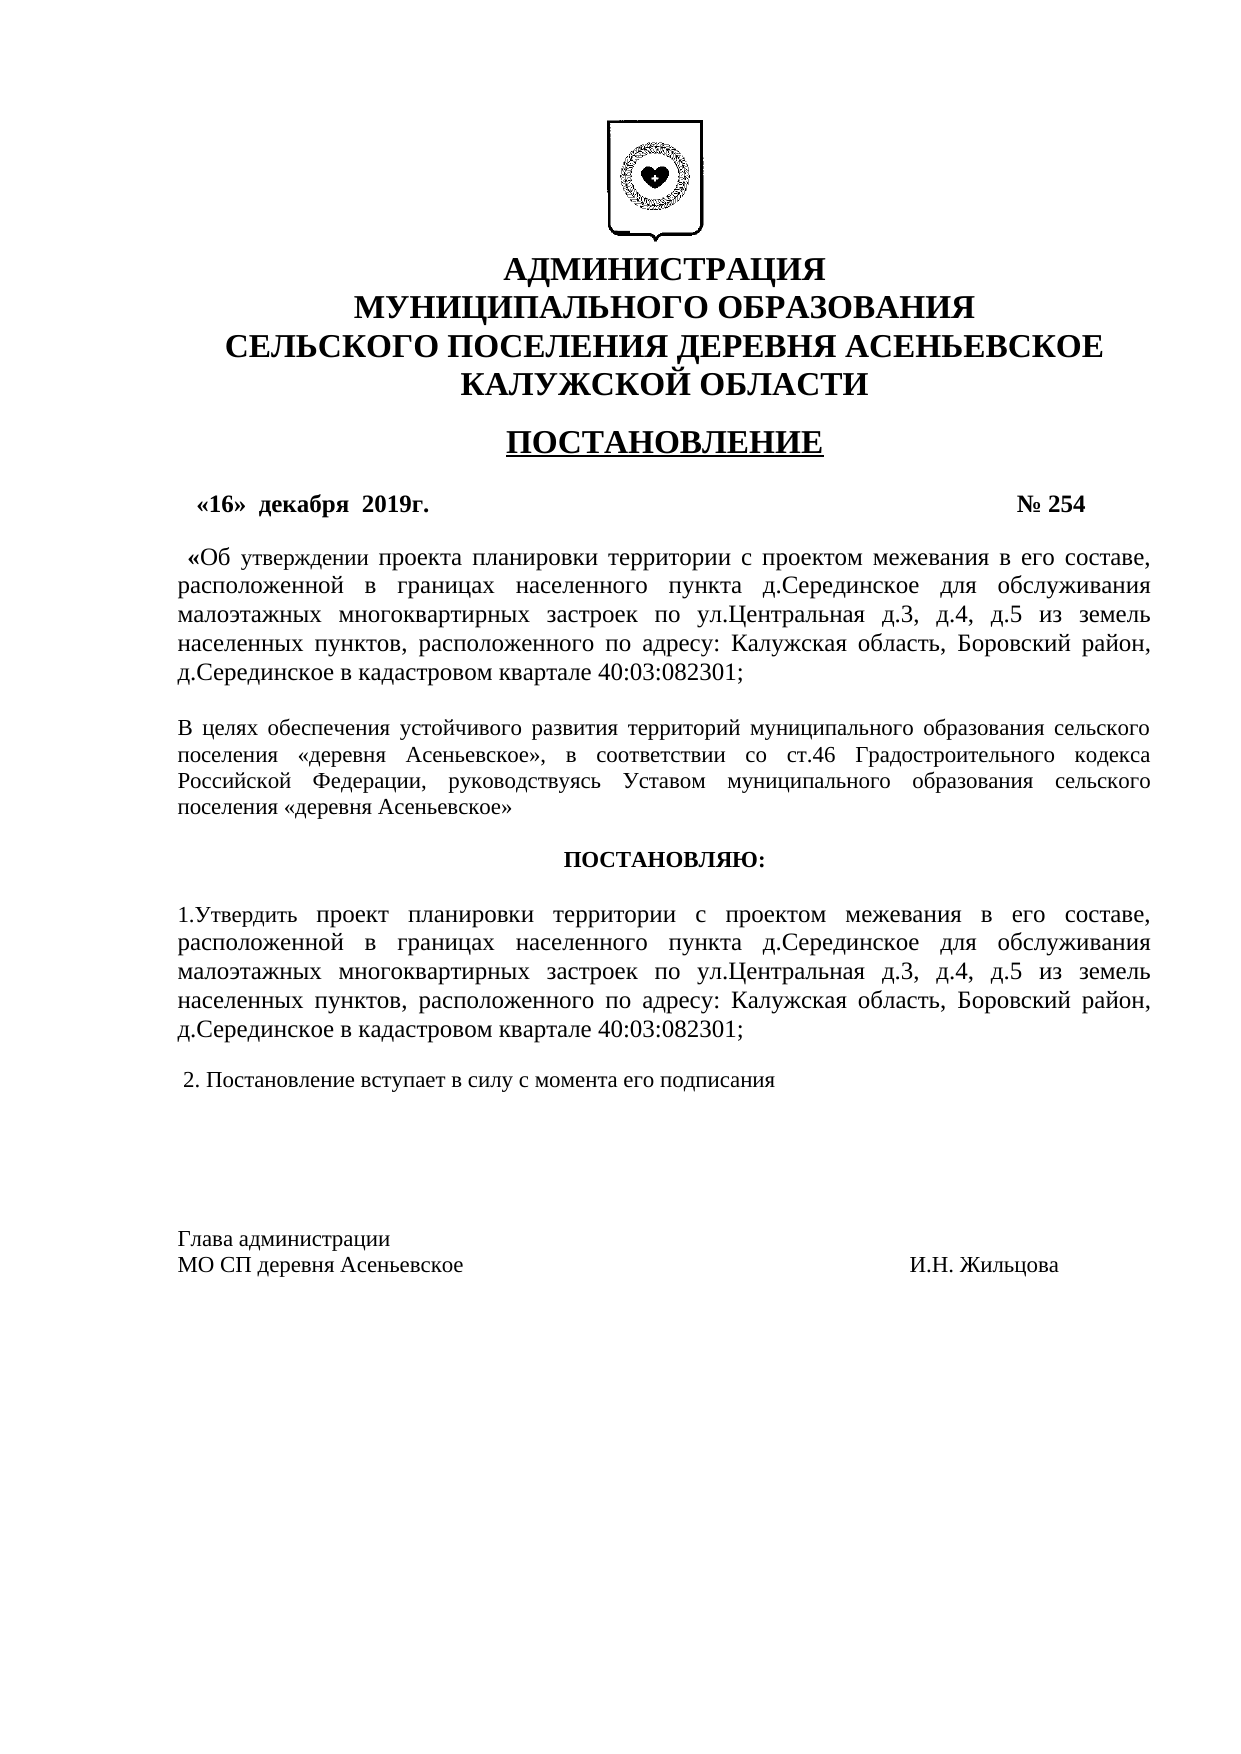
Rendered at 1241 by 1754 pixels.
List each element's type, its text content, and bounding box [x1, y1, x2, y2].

text В целях обеспечения устойчивого развития территорий муниципального образования сельского поселения «деревня Асеньевское», в соответствии со ст.46 Градостроительного кодекса Российской Федерации, руководствуясь Уставом муниципального образования сельского поселения «деревня Асеньевское» [177, 714, 1152, 820]
list «Об утверждении проекта планировки территории с проектом межевания в его составе, расположенной в границах населенного пункта д.Серединское для обслуживания малоэтажных многоквартирных застроек по ул.Центральная д.3, д.4, д.5 из земель населенных пунктов, расположенного по адресу: Калужская область, Боровский район, д.Серединское в кадастровом квартале 40:03:082301; [177, 542, 1152, 686]
picture [604, 118, 706, 250]
list 2. Постановление вступает в силу с момента его подписания [177, 1067, 1152, 1093]
text СЕЛЬСКОГО ПОСЕЛЕНИЯ ДЕРЕВНЯ АСЕНЬЕВСКОЕ КАЛУЖСКОЙ ОБЛАСТИ [177, 326, 1152, 403]
subtitle ПОСТАНОВЛЕНИЕ [177, 422, 1152, 460]
list 1.Утвердить проект планировки территории с проектом межевания в его составе, расположенной в границах населенного пункта д.Серединское для обслуживания малоэтажных многоквартирных застроек по ул.Центральная д.3, д.4, д.5 из земель населенных пунктов, расположенного по адресу: Калужская область, Боровский район, д.Серединское в кадастровом квартале 40:03:082301; [177, 899, 1152, 1042]
text «16» декабря 2019г. № 254 [177, 489, 1152, 518]
text Глава администрации [177, 1225, 1152, 1251]
text МО СП деревня Асеньевское И.Н. Жильцова [177, 1251, 1152, 1277]
text АДМИНИСТРАЦИЯ [177, 249, 1152, 288]
text МУНИЦИПАЛЬНОГО ОБРАЗОВАНИЯ [177, 288, 1152, 326]
text ПОСТАНОВЛЯЮ: [177, 846, 1152, 872]
